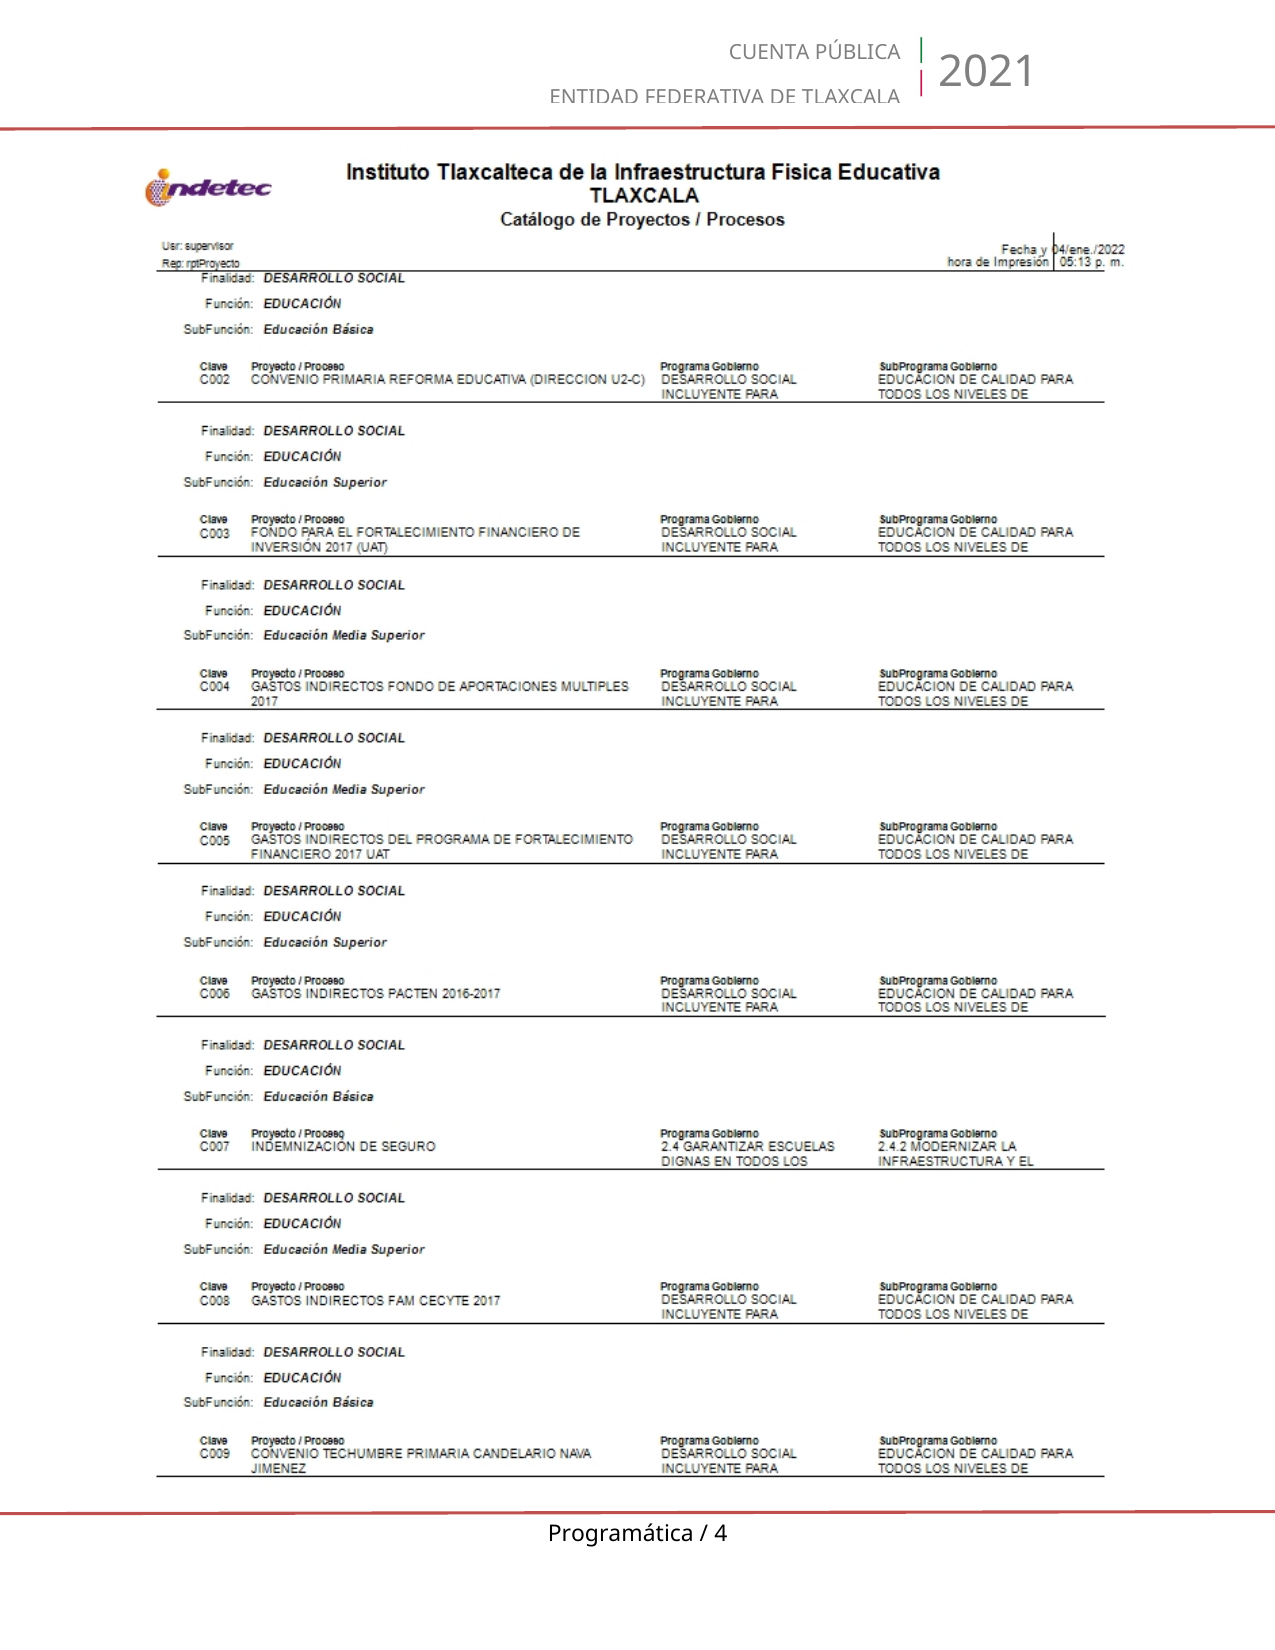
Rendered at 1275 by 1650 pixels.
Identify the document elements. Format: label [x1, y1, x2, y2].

picture [915, 28, 932, 99]
picture [138, 147, 1137, 1500]
